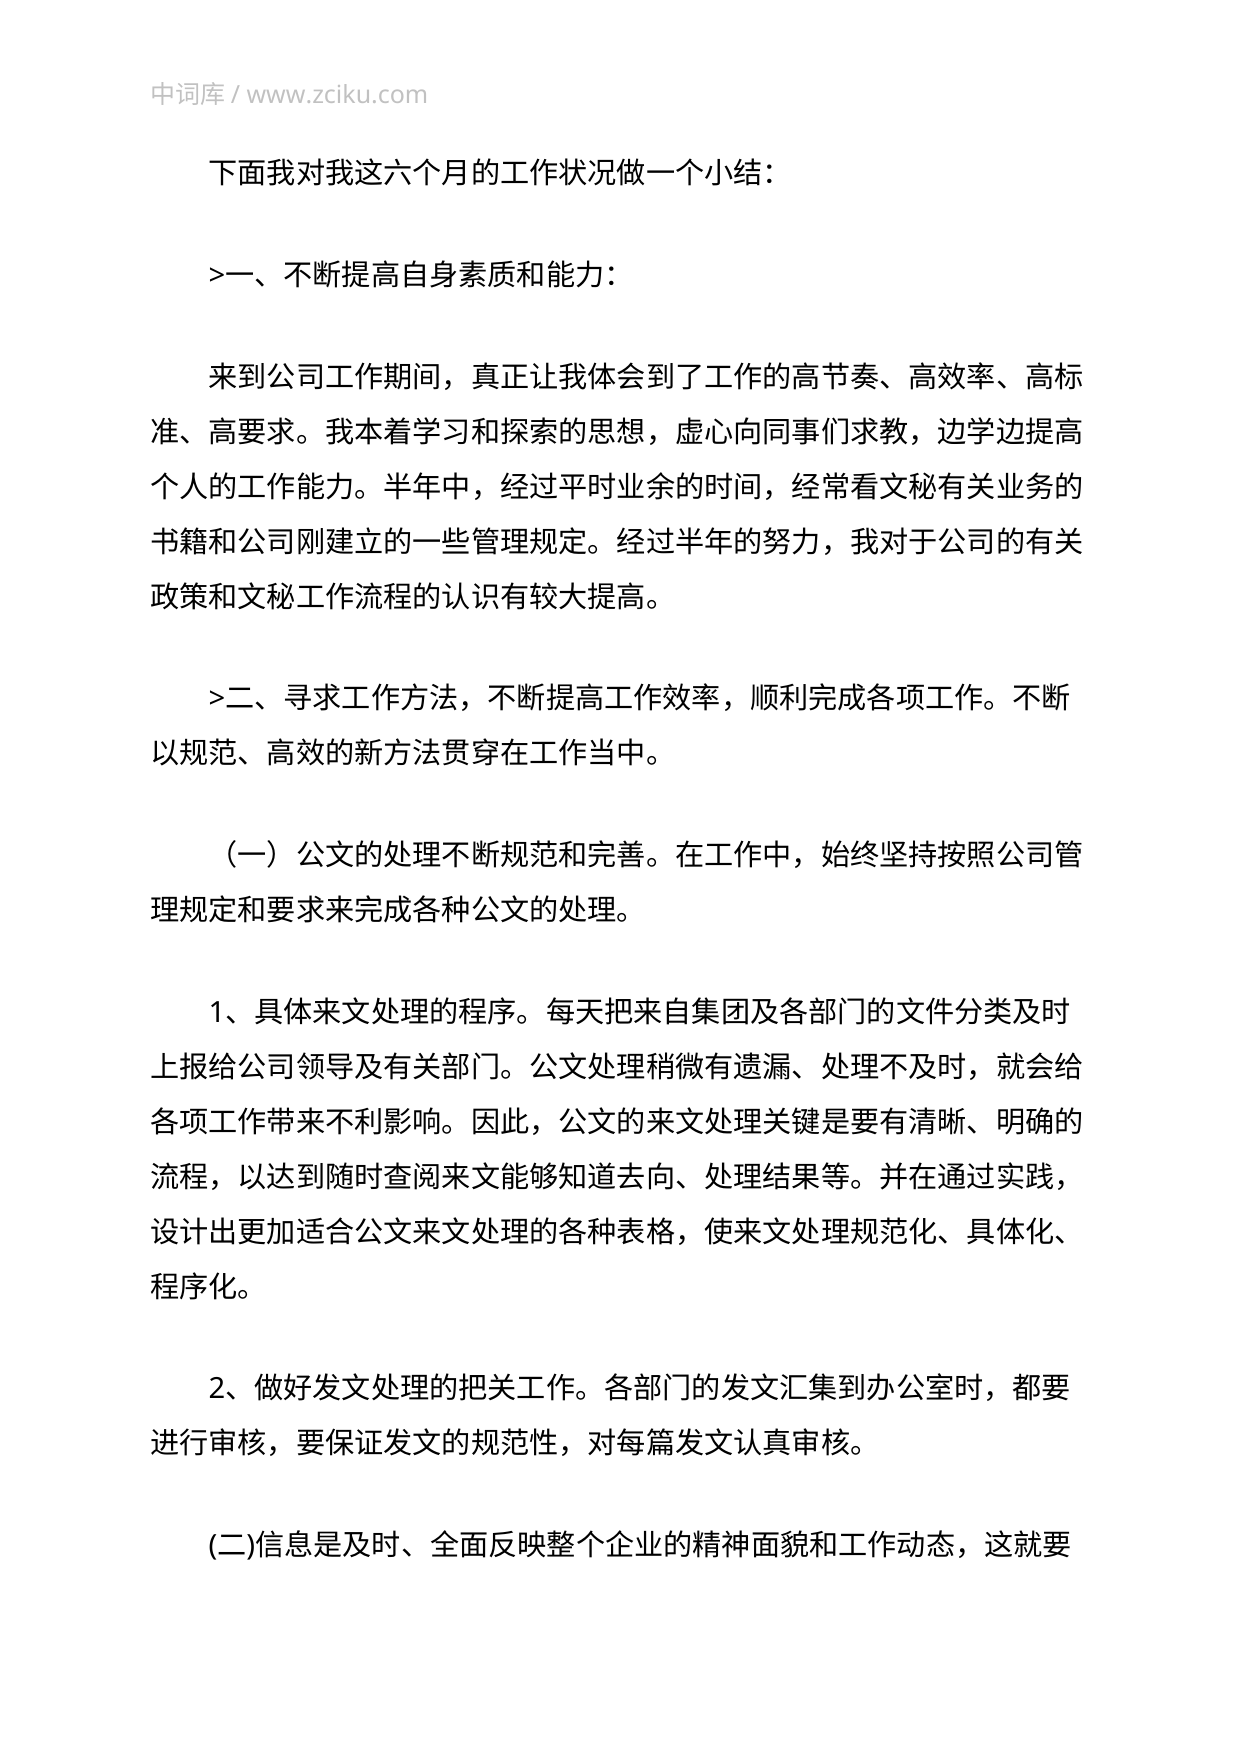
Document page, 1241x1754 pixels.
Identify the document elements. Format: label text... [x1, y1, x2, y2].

text 2、做好发文处理的把关工作。各部门的发文汇集到办公室时，都要进行审核，要保证发文的规范性，对每篇发文认真审核。 [150, 1365, 1090, 1462]
text >一、不断提高自身素质和能力： [150, 252, 1090, 294]
text 来到公司工作期间，真正让我体会到了工作的高节奏、高效率、高标准、高要求。我本着学习和探索的思想，虚心向同事们求教，边学边提高个人的工作能力。半年中，经过平时业余的时间，经常看文秘有关业务的书籍和公司刚建立的一些管理规定。经过半年的努力，我对于公司的有关政策和文秘工作流程的认识有较大提高。 [150, 354, 1090, 616]
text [150, 1522, 1090, 1564]
text >二、寻求工作方法，不断提高工作效率，顺利完成各项工作。不断以规范、高效的新方法贯穿在工作当中。 [150, 675, 1090, 772]
text 1、具体来文处理的程序。每天把来自集团及各部门的文件分类及时上报给公司领导及有关部门。公文处理稍微有遗漏、处理不及时，就会给各项工作带来不利影响。因此，公文的来文处理关键是要有清晰、明确的流程，以达到随时查阅来文能够知道去向、处理结果等。并在通过实践，设计出更加适合公文来文处理的各种表格，使来文处理规范化、具体化、程序化。 [150, 988, 1090, 1305]
text （一）公文的处理不断规范和完善。在工作中，始终坚持按照公司管理规定和要求来完成各种公文的处理。 [150, 832, 1090, 929]
text 下面我对我这六个月的工作状况做一个小结： [150, 150, 1090, 192]
